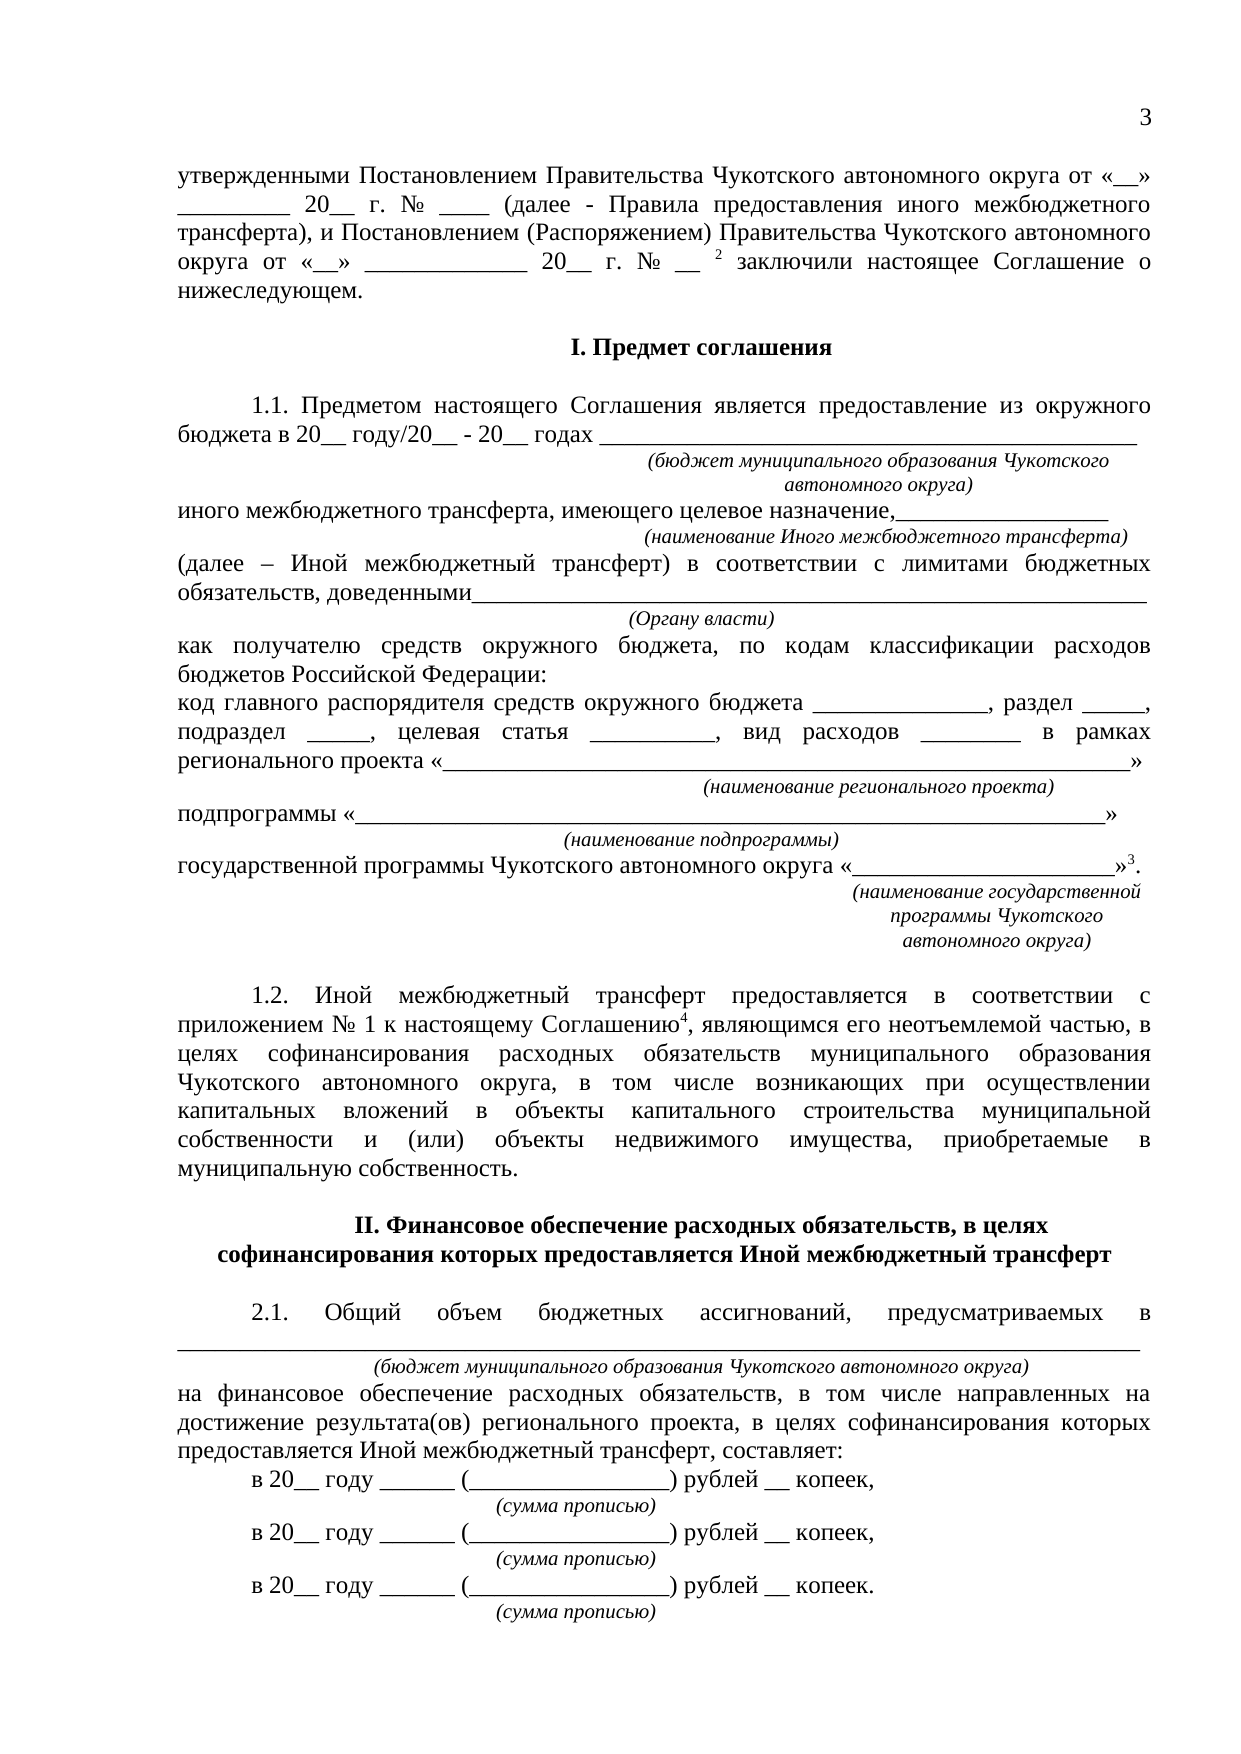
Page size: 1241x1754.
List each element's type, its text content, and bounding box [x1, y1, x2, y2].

text иного межбюджетного трансферта, имеющего целевое назначение,_________________ [177, 496, 1152, 524]
text подпрограммы «____________________________________________________________» [177, 798, 1152, 827]
text (бюджет муниципального образования Чукотского автономного округа) [177, 1354, 1152, 1378]
text (сумма прописью) [472, 1493, 679, 1517]
text как получателю средств окружного бюджета, по кодам классификации расходов бюджетов Российской Федерации: [177, 630, 1152, 687]
text на финансовое обеспечение расходных обязательств, в том числе направленных на достижение результата(ов) регионального проекта, в целях софинансирования которых предоставляется Иной межбюджетный трансферт, составляет: [177, 1378, 1152, 1464]
text (далее – Иной межбюджетный трансферт) в соответствии с лимитами бюджетных обязательств, доведенными______________________________________________________ [177, 548, 1152, 606]
text в 20__ году ______ (________________) рублей __ копеек, [177, 1464, 1152, 1493]
text (сумма прописью) [472, 1599, 679, 1623]
text II. Финансовое обеспечение расходных обязательств, в целях софинансирования которых предоставляется Иной межбюджетный трансферт [177, 1210, 1152, 1268]
text I. Предмет соглашения [177, 332, 1152, 361]
text 1.1. Предметом настоящего Соглашения является предоставление из окружного бюджета в 20__ году/20__ - 20__ годах ___________________________________________ [177, 390, 1152, 447]
text (бюджет муниципального образования Чукотского автономного округа) [605, 447, 1152, 496]
text государственной программы Чукотского автономного округа «_____________________». [177, 851, 1152, 879]
text в 20__ году ______ (________________) рублей __ копеек, [177, 1517, 1152, 1546]
text (сумма прописью) [472, 1546, 679, 1570]
text утвержденными Постановлением Правительства Чукотского автономного округа от «__» _________ 20__ г. № ____ (далее - Правила предоставления иного межбюджетного трансферта), и Постановлением (Распоряжением) Правительства Чукотского автономного округа от «__» _____________ 20__ г. № __ заключили настоящее Соглашение о нижеследующем. [177, 160, 1152, 304]
text (наименование подпрограммы) [177, 827, 1152, 851]
text в 20__ году ______ (________________) рублей __ копеек. [177, 1570, 1152, 1599]
text (Органу власти) [177, 606, 1152, 630]
text код главного распорядителя средств окружного бюджета ______________, раздел _____, подраздел _____, целевая статья __________, вид расходов ________ в рамках регионального проекта «_______________________________________________________» [177, 687, 1152, 774]
text 1.2. Иной межбюджетный трансферт предоставляется в соответствии с приложением № 1 к настоящему Соглашению, являющимся его неотъемлемой частью, в целях софинансирования расходных обязательств муниципального образования Чукотского автономного округа, в том числе возникающих при осуществлении капитальных вложений в объекты капитального строительства муниципальной собственности и (или) объекты недвижимого имущества, приобретаемые в муниципальную собственность. [177, 980, 1152, 1182]
text (наименование Иного межбюджетного трансферта) [620, 524, 1152, 548]
text (наименование регионального проекта) [605, 774, 1152, 798]
text (наименование государственной программы Чукотского автономного округа) [842, 879, 1152, 952]
text 2.1. Общий объем бюджетных ассигнований, предусматриваемых в _____________________________________________________________________________ [177, 1297, 1152, 1354]
